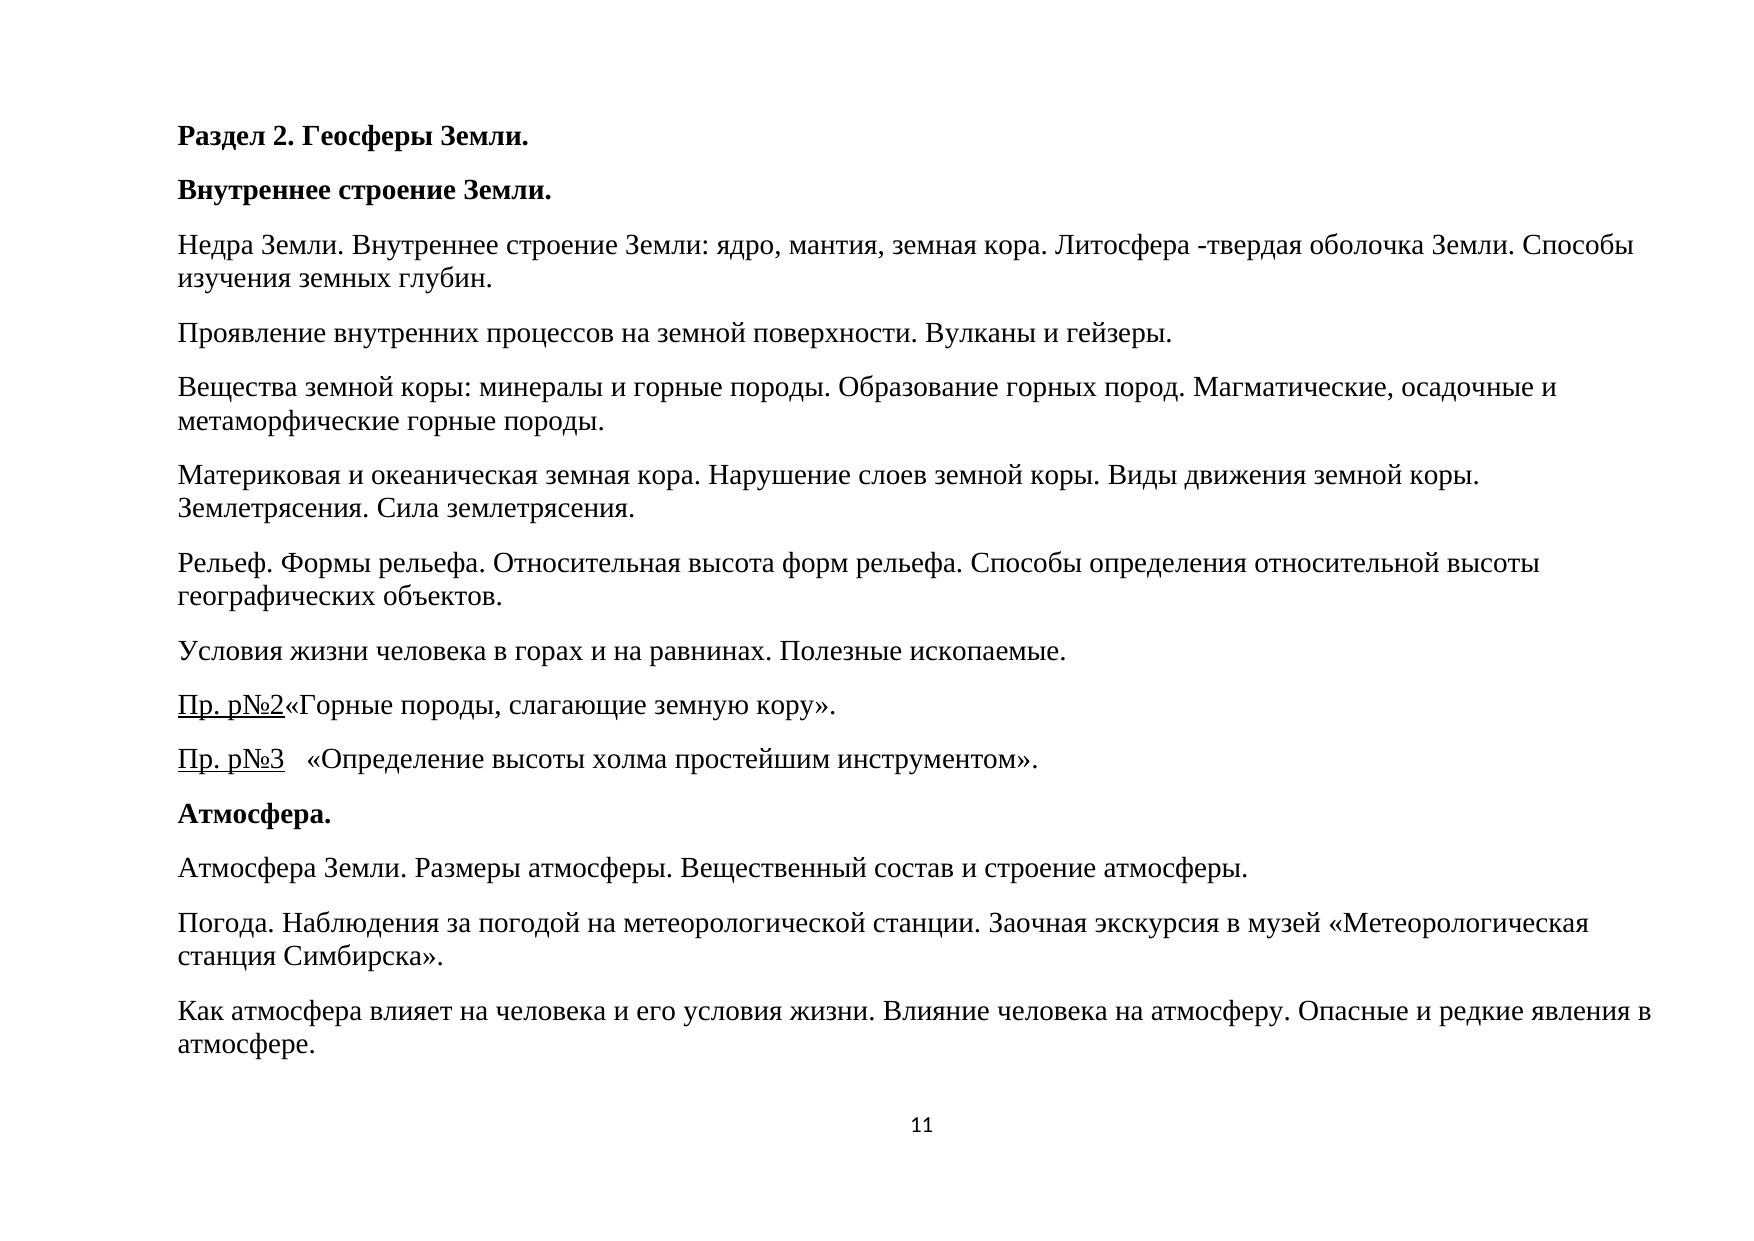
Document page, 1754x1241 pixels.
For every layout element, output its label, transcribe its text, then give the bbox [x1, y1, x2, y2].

text Пр. р№2«Горные породы, слагающие земную кору». [177, 687, 1665, 721]
text Материковая и океаническая земная кора. Нарушение слоев земной коры. Виды движения земной коры. Землетрясения. Сила землетрясения. [177, 457, 1665, 524]
text Условия жизни человека в горах и на равнинах. Полезные ископаемые. [177, 633, 1665, 666]
text Атмосфера. [177, 796, 1665, 829]
text Проявление внутренних процессов на земной поверхности. Вулканы и гейзеры. [177, 315, 1665, 348]
text Пр. р№3 «Определение высоты холма простейшим инструментом». [177, 742, 1665, 775]
text Внутреннее строение Земли. [177, 172, 1665, 206]
text Раздел 2. Геосферы Земли. [177, 118, 1665, 152]
text Недра Земли. Внутреннее строение Земли: ядро, мантия, земная кора. Литосфера -твердая оболочка Земли. Способы изучения земных глубин. [177, 227, 1665, 294]
text Рельеф. Формы рельефа. Относительная высота форм рельефа. Способы определения относительной высоты географических объектов. [177, 545, 1665, 612]
text Как атмосфера влияет на человека и его условия жизни. Влияние человека на атмосферу. Опасные и редкие явления в атмосфере. [177, 993, 1665, 1060]
text Вещества земной коры: минералы и горные породы. Образование горных пород. Магматические, осадочные и метаморфические горные породы. [177, 369, 1665, 436]
text Атмосфера Земли. Размеры атмосферы. Вещественный состав и строение атмосферы. [177, 850, 1665, 884]
text Погода. Наблюдения за погодой на метеорологической станции. Заочная экскурсия в музей «Метеорологическая станция Симбирска». [177, 905, 1665, 972]
